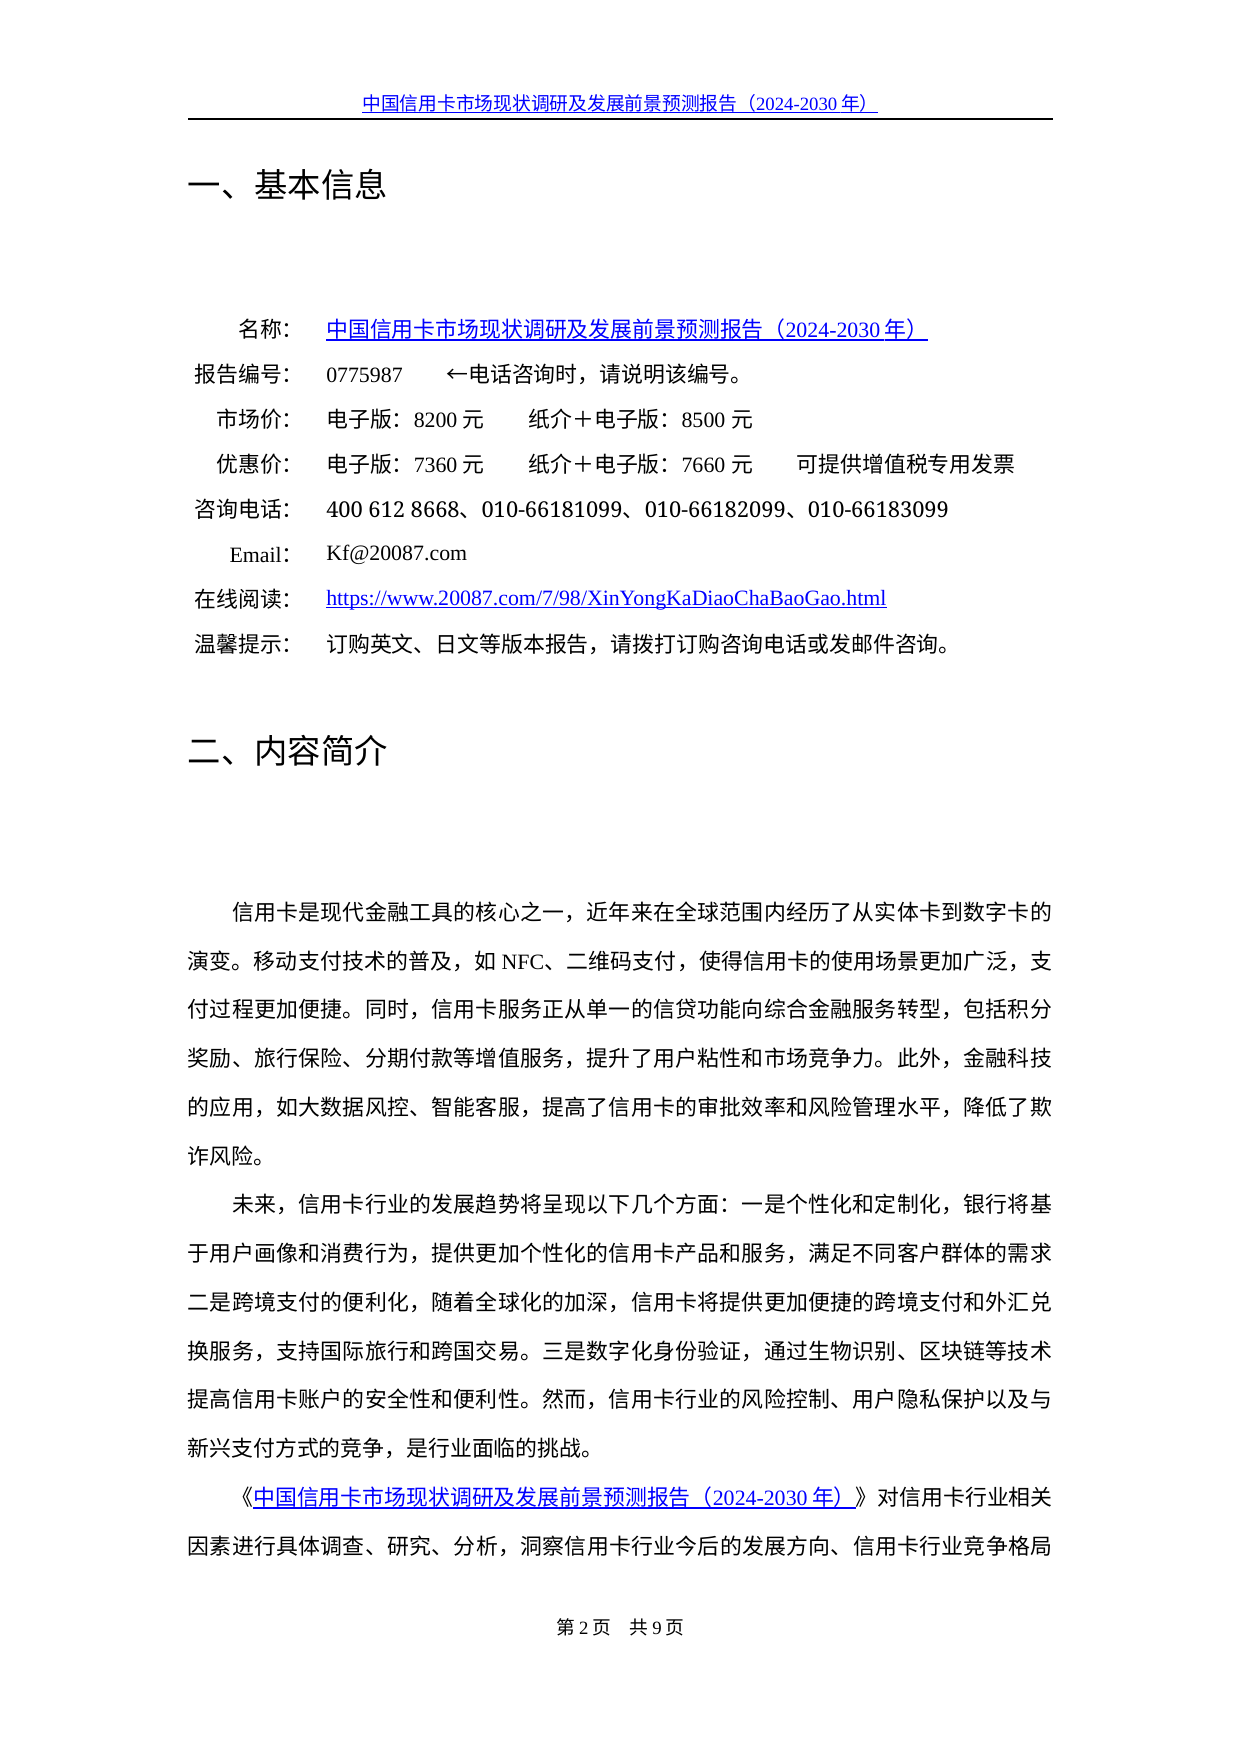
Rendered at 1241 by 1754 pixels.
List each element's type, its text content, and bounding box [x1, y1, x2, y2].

table_cell 优惠价： [167, 447, 315, 492]
table_cell 电子版：7360 元 纸介＋电子版：7660 元 可提供增值税专用发票 [315, 447, 1073, 492]
table_cell 在线阅读： [167, 582, 315, 627]
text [187, 894, 1053, 1561]
table_cell Kf@20087.com [315, 537, 1073, 582]
table_cell 温馨提示： [167, 627, 315, 672]
table_cell 400 612 8668、010-66181099、010-66182099、010-66183099 [315, 492, 1073, 537]
table_cell 电子版：8200 元 纸介＋电子版：8500 元 [315, 402, 1073, 447]
title 二、内容简介 [187, 717, 1053, 782]
table_header 中国信用卡市场现状调研及发展前景预测报告（2024-2030年） [315, 312, 1073, 357]
table_cell 报告编号： [167, 357, 315, 402]
table_cell 订购英文、日文等版本报告，请拨打订购咨询电话或发邮件咨询。 [315, 627, 1073, 672]
table_header 名称： [167, 312, 315, 357]
title 一、基本信息 [187, 150, 1053, 215]
table_cell 0775987 ←电话咨询时，请说明该编号。 [315, 357, 1073, 402]
table_cell 市场价： [167, 402, 315, 447]
table_cell [315, 582, 1073, 627]
table_cell Email： [167, 537, 315, 582]
table_cell 咨询电话： [167, 492, 315, 537]
